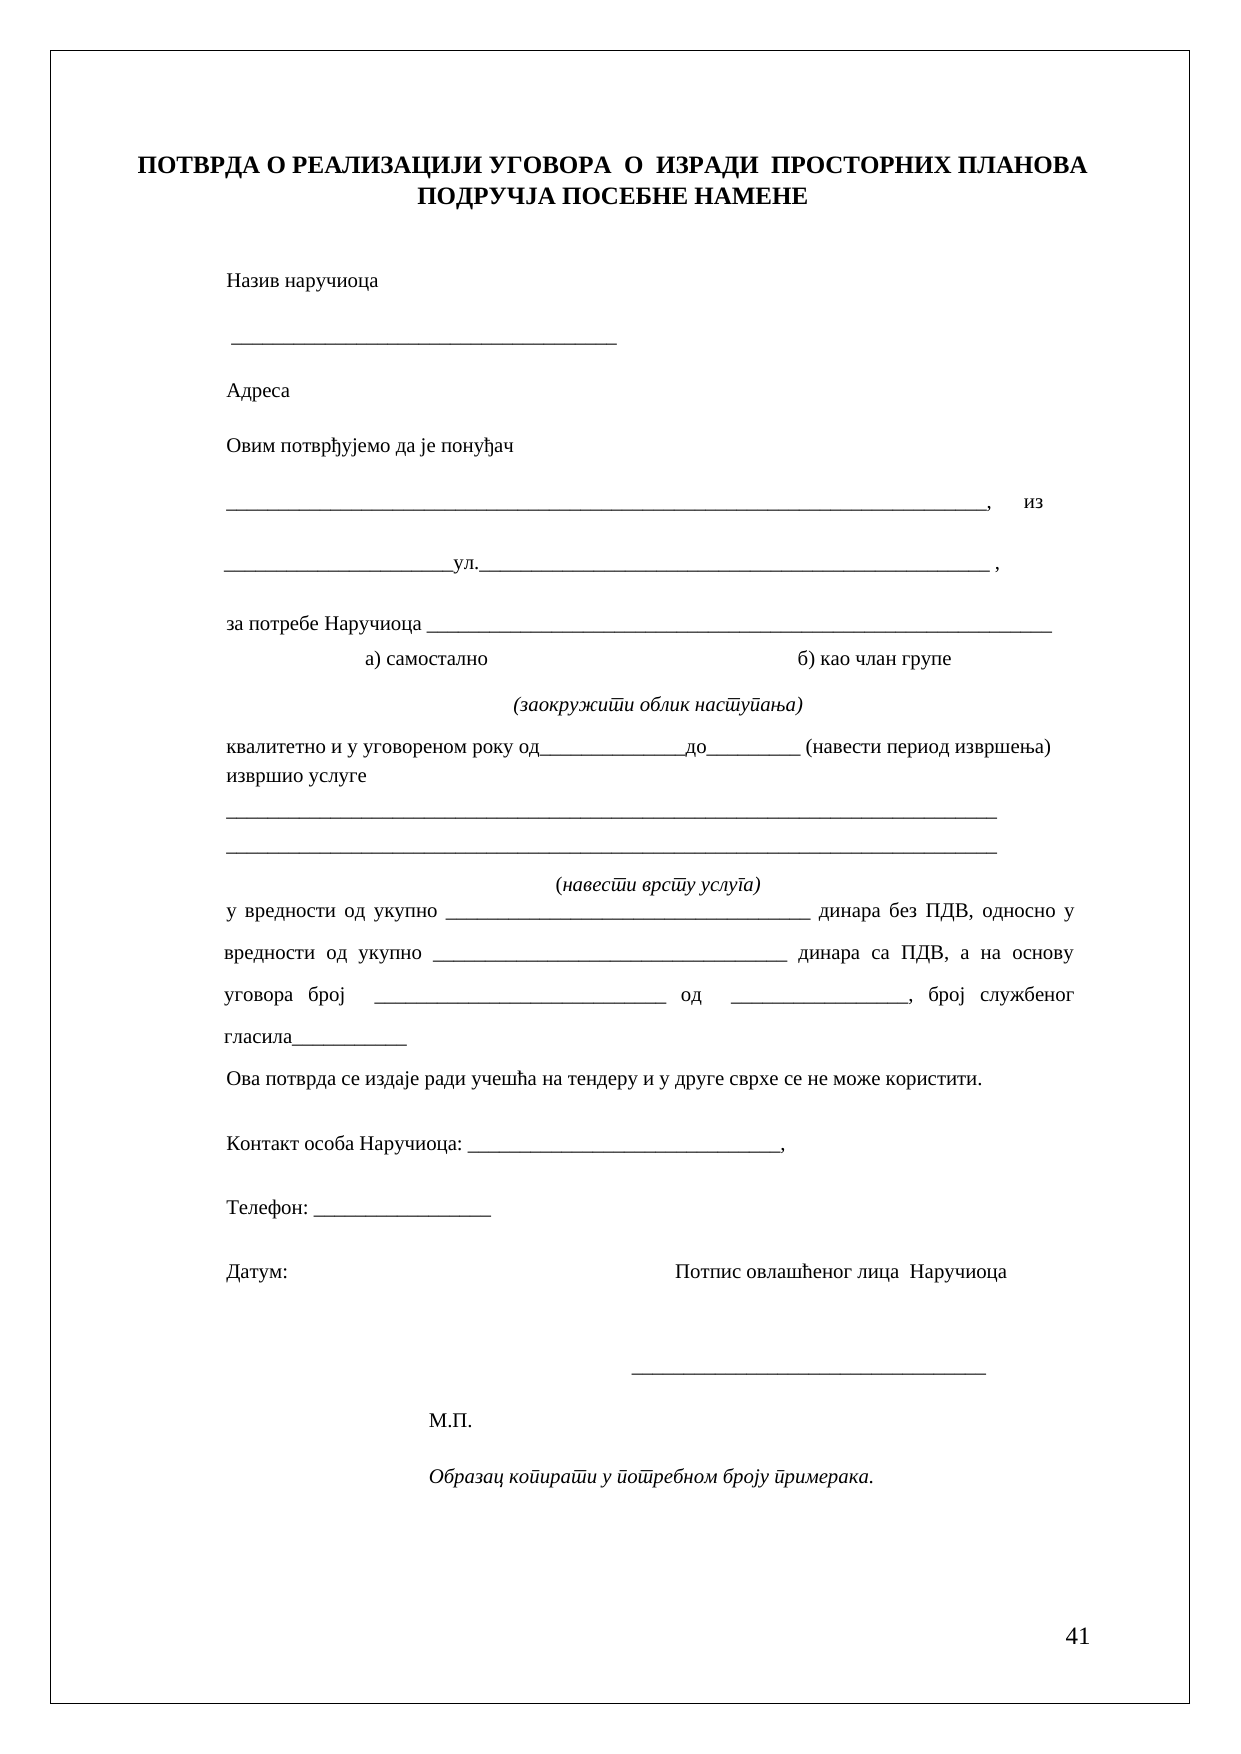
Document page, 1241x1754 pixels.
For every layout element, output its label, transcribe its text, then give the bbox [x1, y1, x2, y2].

text __________________________________ [224, 1353, 1090, 1377]
text М.П. [224, 1408, 1043, 1432]
text квалитетно и у уговореном року од______________до_________ (навести период извршења) [224, 734, 1090, 758]
text _____________________________________ [224, 323, 1043, 347]
text _________________________________________________________________________, из ______________________ул._________________________________________________ , [224, 489, 1043, 574]
text за потребе Наручиоца ____________________________________________________________ [224, 611, 1090, 635]
text Телефон: _________________ [224, 1195, 1043, 1219]
text Адреса [224, 378, 1043, 402]
text Овим потврђујемо да је понуђач [224, 433, 1043, 457]
text (заокружити облик наступања) [224, 691, 1090, 716]
text __________________________________________________________________________ [224, 797, 1043, 821]
text Датум: Потпис овлашћеног лица Наручиоца [224, 1259, 1043, 1283]
text извршио услуге [224, 762, 1043, 787]
text Назив наручиоца [224, 268, 1043, 292]
text Ова потврда се издаје ради учешћа на тендеру и у друге сврхе се не може користити. [224, 1066, 1043, 1090]
text Контакт особа Наручиоца: ______________________________, [224, 1131, 1043, 1155]
text Образац копирати у потребном броју примерака. [224, 1464, 1090, 1488]
text (навести врсту услуга) [224, 872, 1090, 896]
text а) самостално б) као члан групе [224, 645, 1090, 669]
text __________________________________________________________________________ [224, 832, 1043, 856]
text ПОТВРДА О РЕАЛИЗАЦИЈИ УГОВОРА О ИЗРАДИ ПРОСТОРНИХ ПЛАНОВА ПОДРУЧЈА ПОСЕБНЕ НАМЕНЕ [135, 150, 1090, 210]
text у вредности од укупно ___________________________________ динара без ПДВ, односно у вредности од укупно __________________________________ динара са ПДВ, а на основу уговора број ____________________________ од _________________, број службеног гласила___________ [224, 898, 1075, 1048]
